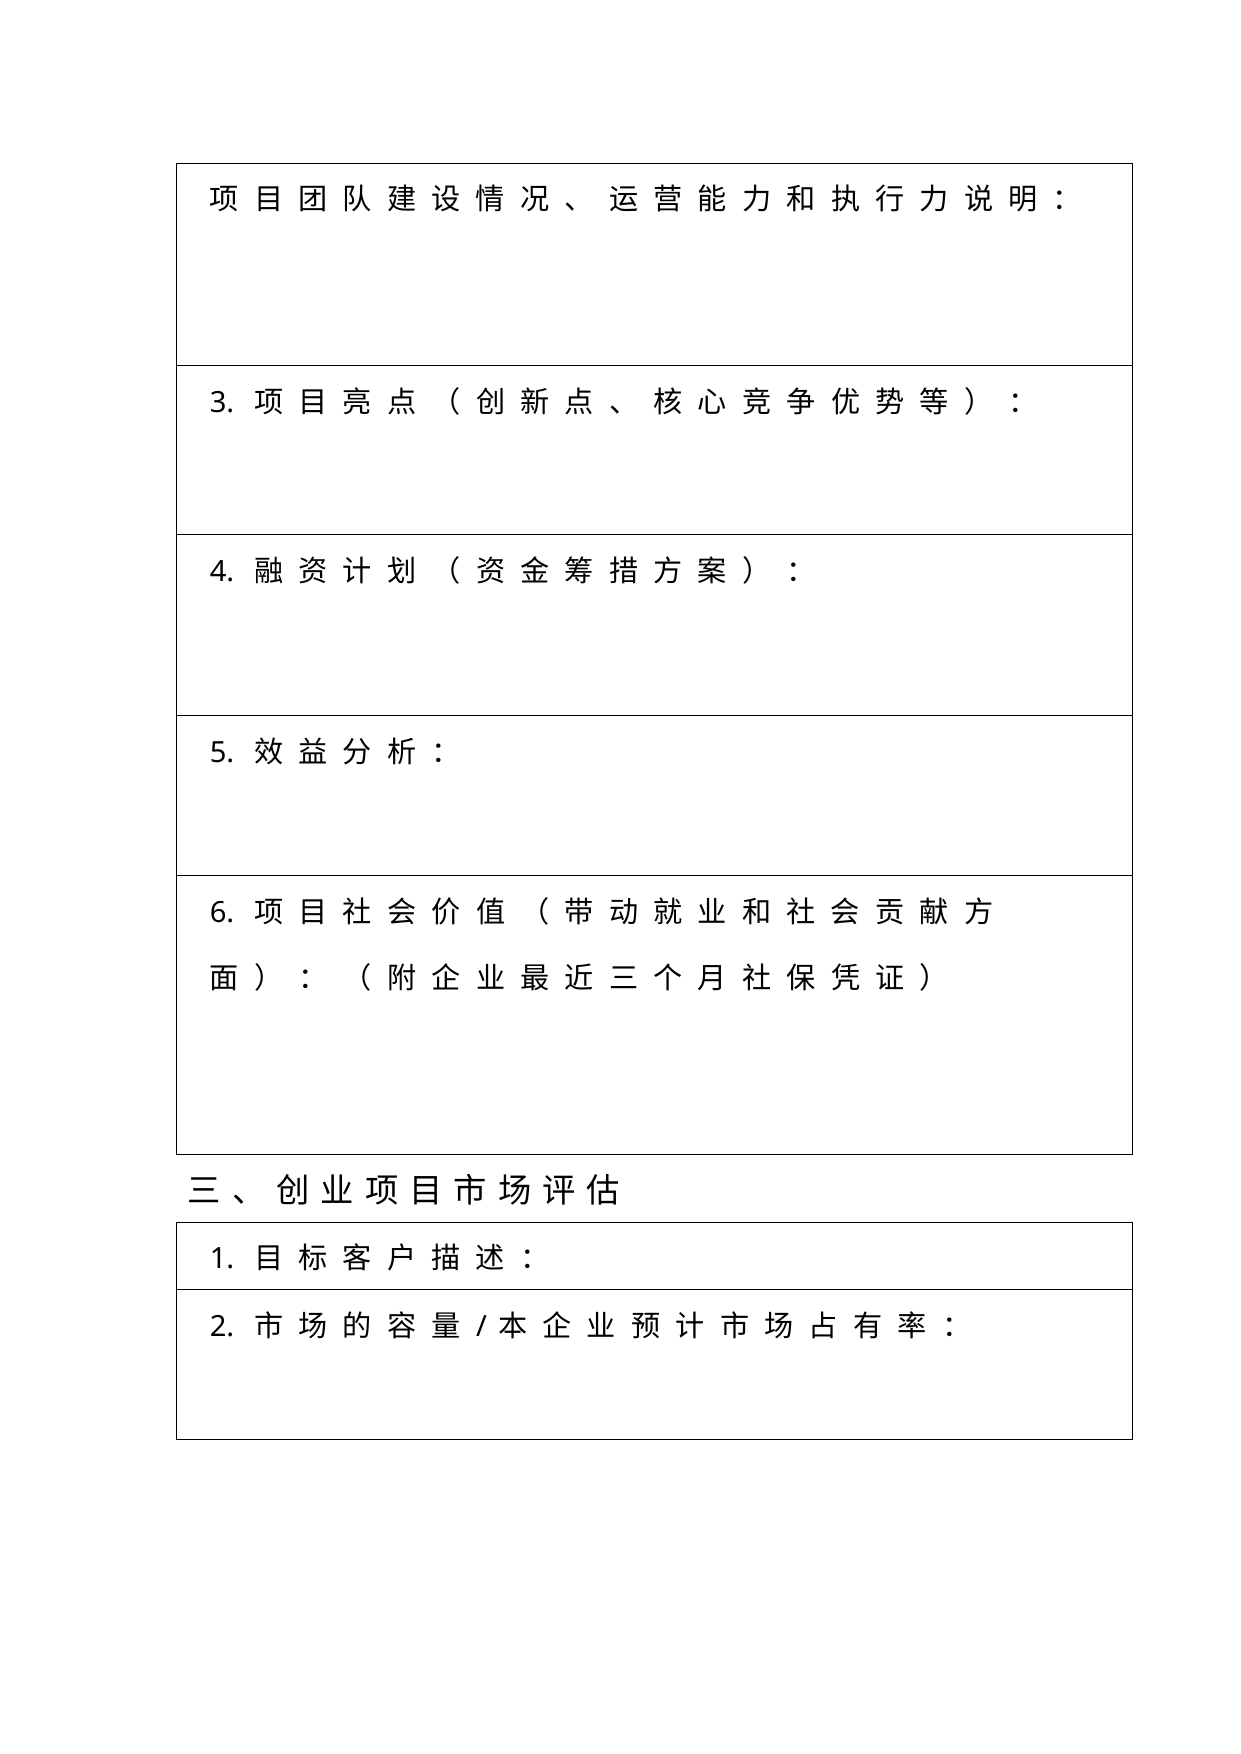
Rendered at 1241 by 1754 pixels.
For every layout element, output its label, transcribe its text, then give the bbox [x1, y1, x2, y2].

table_cell 3.项目亮点（创新点、核心竞争优势等）： [177, 366, 1132, 534]
table_cell 5.效益分析： [177, 716, 1132, 875]
table_cell 4.融资计划（资金筹措方案）： [177, 535, 1132, 715]
table_cell 2.市场的容量/本企业预计市场占有率： [177, 1290, 1132, 1439]
table_cell 6.项目社会价值（带动就业和社会贡献方面）：（附企业最近三个月社保凭证） [177, 876, 1132, 1154]
text 三、创业项目市场评估 [187, 1155, 1053, 1222]
table_cell 项目团队建设情况、运营能力和执行力说明： [177, 164, 1132, 365]
table_header 1.目标客户描述： [177, 1223, 1132, 1289]
